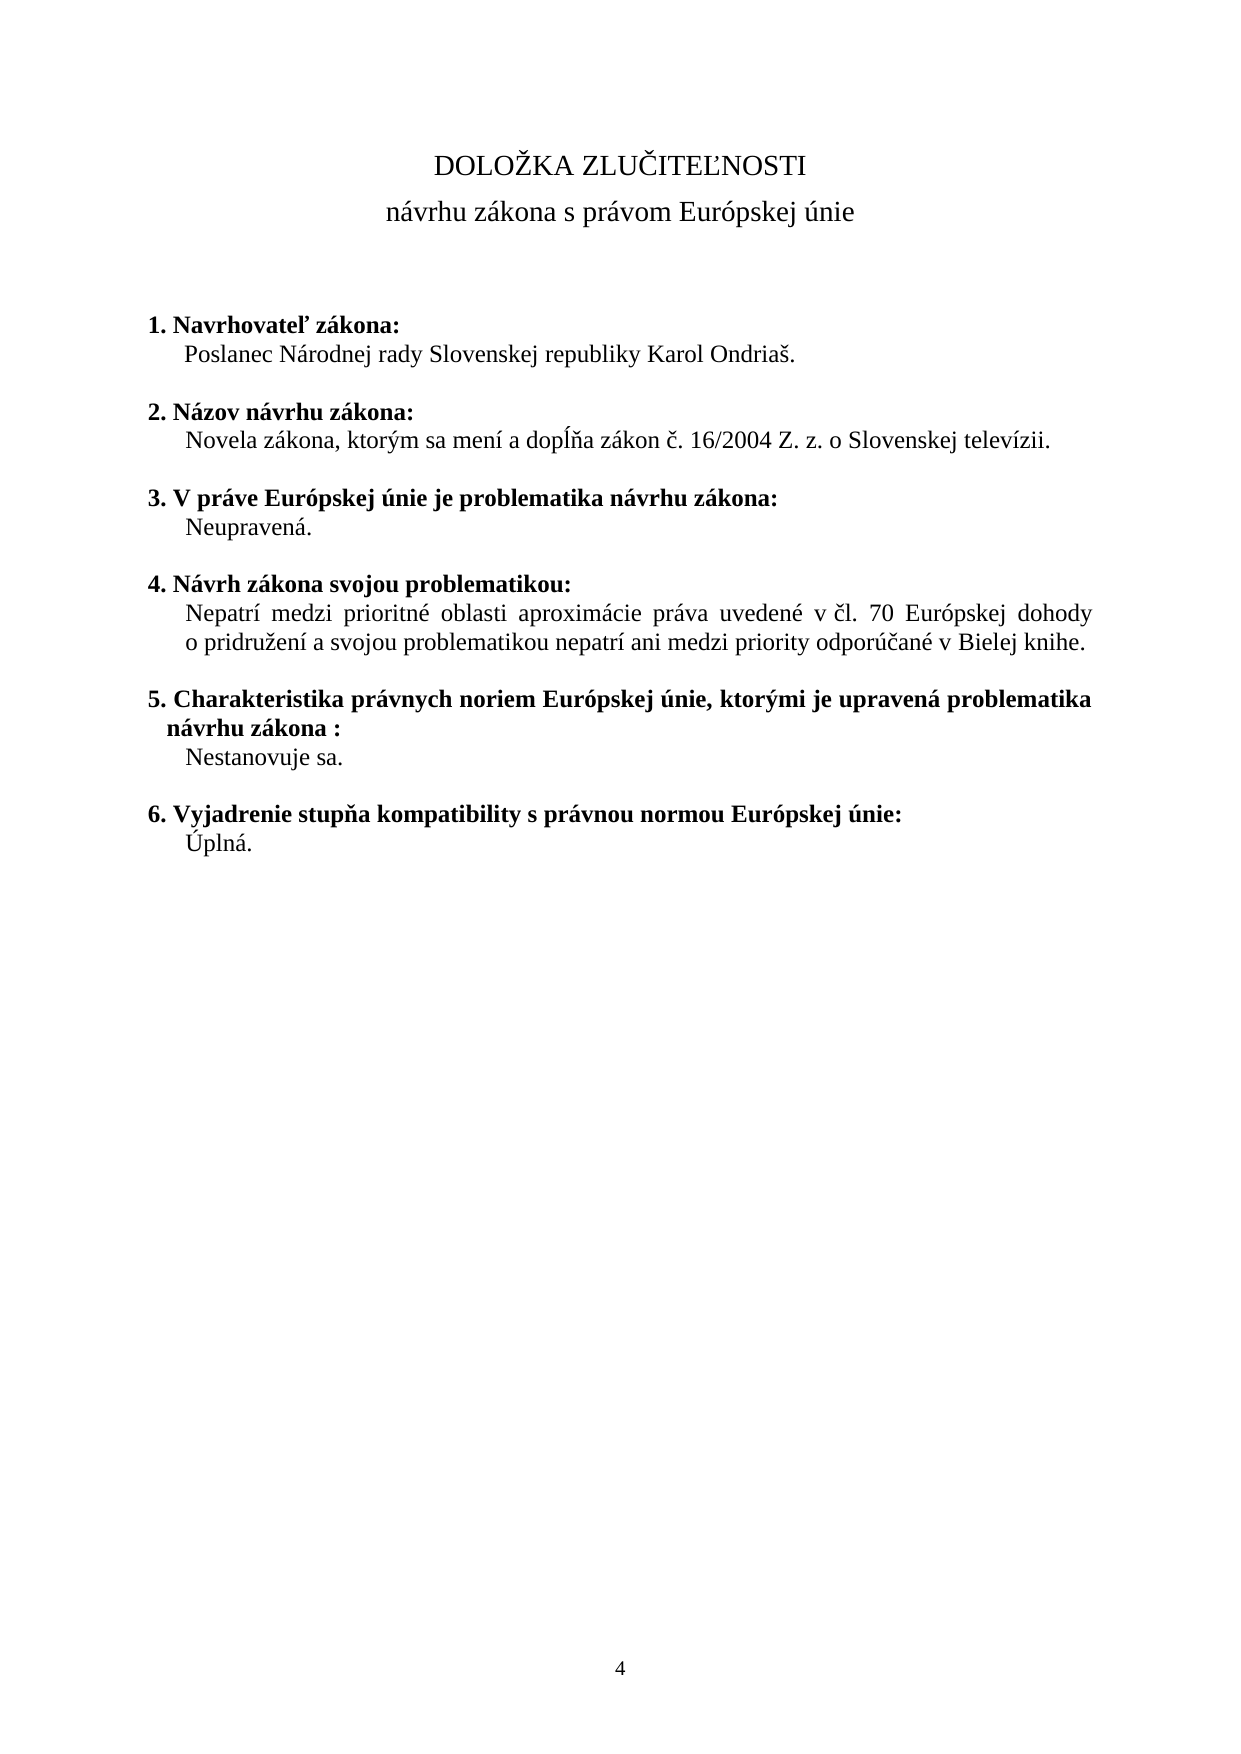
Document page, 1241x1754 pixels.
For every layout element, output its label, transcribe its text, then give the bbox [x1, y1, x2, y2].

text 6. Vyjadrenie stupňa kompatibility s právnou normou Európskej únie: [148, 799, 1093, 828]
text Nepatrí medzi prioritné oblasti aproximácie práva uvedené v čl. 70 Európskej dohody o pridružení a svojou problematikou nepatrí ani medzi priority odporúčané v Bielej knihe. [185, 598, 1093, 655]
text 4. Návrh zákona svojou problematikou: [148, 569, 1093, 598]
text 1. Navrhovateľ zákona: [148, 310, 1093, 339]
text 2. Názov návrhu zákona: [148, 397, 1093, 425]
text Novela zákona, ktorým sa mení a dopĺňa zákon č. 16/2004 Z. z. o Slovenskej televízii. [148, 425, 1093, 454]
text Úplná. [185, 828, 1093, 857]
text návrhu zákona s právom Európskej únie [148, 194, 1093, 227]
text 5. Charakteristika právnych noriem Európskej únie, ktorými je upravená problematika návrhu zákona : [148, 684, 1093, 742]
text Nestanovuje sa. [185, 742, 1093, 770]
text Neupravená. [185, 512, 1093, 540]
text 3. V práve Európskej únie je problematika návrhu zákona: [148, 483, 1093, 512]
text DOLOŽKA ZLUČITEĽNOSTI [148, 148, 1093, 181]
text Poslanec Národnej rady Slovenskej republiky Karol Ondriaš. [148, 339, 1093, 368]
